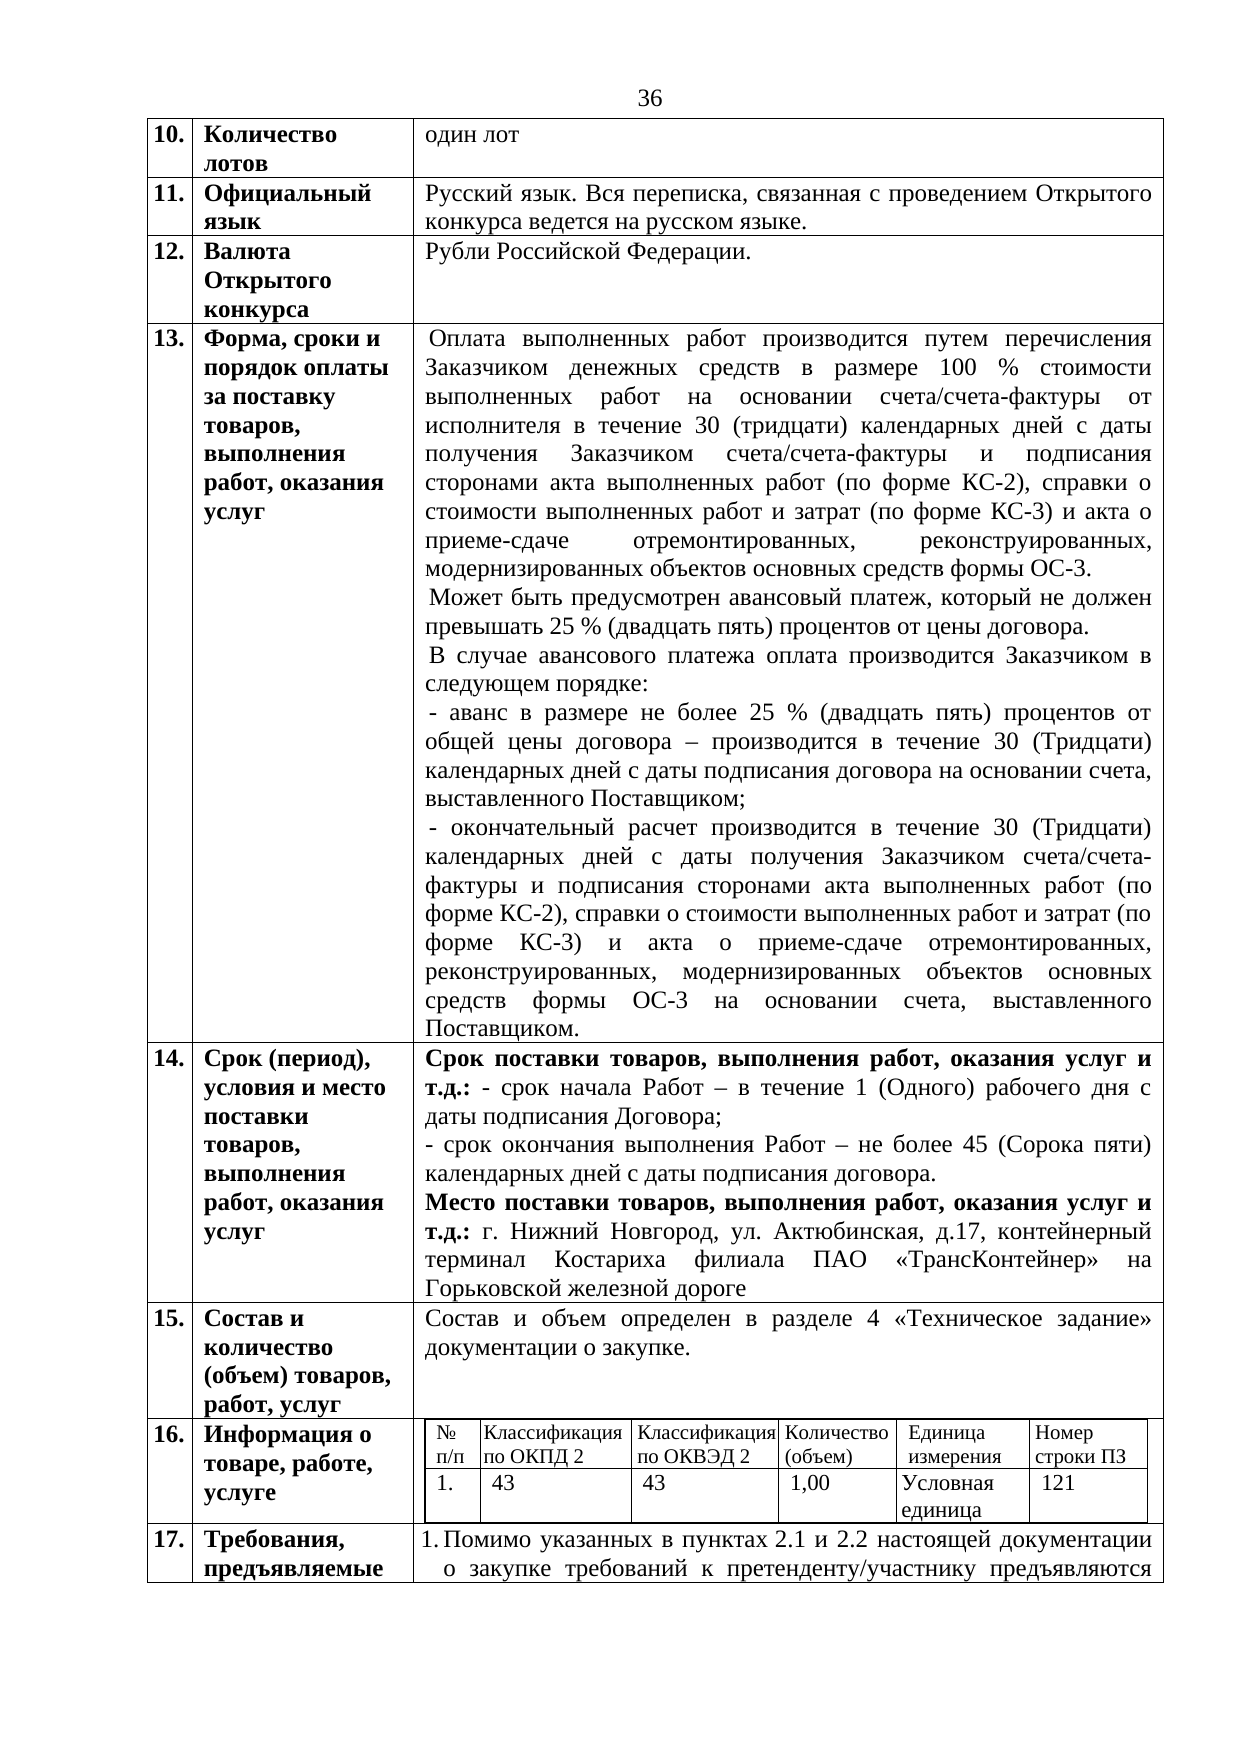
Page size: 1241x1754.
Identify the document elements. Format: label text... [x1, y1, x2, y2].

table_cell [632, 1420, 778, 1468]
table_cell Валюта Открытого конкурса [193, 236, 413, 322]
table_cell [481, 1420, 631, 1468]
table_cell [481, 1469, 631, 1522]
table_cell Состав и объем определен в разделе 4 «Техническое задание» документации о закупке. [414, 1303, 1163, 1418]
table_cell Русский язык. Вся переписка, связанная с проведением Открытого конкурса ведется на русском языке. [414, 178, 1163, 235]
table_cell Рубли Российской Федерации. [414, 236, 1163, 322]
table_cell 16. [148, 1419, 192, 1523]
table_cell Оплата выполненных работ производится путем перечисления Заказчиком денежных средств в размере 100 % стоимости выполненных работ на основании счета/счета-фактуры от исполнителя в течение 30 (тридцати) календарных дней с даты получения Заказчиком счета/счета-фактуры и подписания сторонами акта выполненных работ (по форме КС-2), справки о стоимости выполненных работ и затрат (по форме КС-3) и акта о приеме-сдаче отремонтированных, реконструированных, модернизированных объектов основных средств формы ОС-3. Может быть предусмотрен авансовый платеж, который не должен превышать 25 % (двадцать пять) процентов от цены договора. В случае авансового платежа оплата производится Заказчиком в следующем порядке: - аванс в размере не более 25 % (двадцать пять) процентов от общей цены договора – производится в течение 30 (Тридцати) календарных дней с даты подписания договора на основании счета, выставленного Поставщиком; - окончательный расчет производится в течение 30 (Тридцати) календарных дней с даты получения Заказчиком счета/счета-фактуры и подписания сторонами акта выполненных работ (по форме КС-2), справки о стоимости выполненных работ и затрат (по форме КС-3) и акта о приеме-сдаче отремонтированных, реконструированных, модернизированных объектов основных средств формы ОС-3 на основании счета, выставленного Поставщиком. [414, 324, 1163, 1042]
table_cell 14. [148, 1043, 192, 1302]
table_cell Официальный язык [193, 178, 413, 235]
table_cell [426, 1420, 480, 1468]
table_cell 15. [148, 1303, 192, 1418]
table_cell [193, 1524, 413, 1582]
table_cell Состав и количество (объем) товаров, работ, услуг [193, 1303, 413, 1418]
table_cell один лот [414, 119, 1163, 177]
table_cell [1148, 1419, 1163, 1523]
table_cell [779, 1420, 896, 1468]
table_cell [632, 1469, 778, 1522]
table_cell 17. [148, 1524, 192, 1582]
table_cell [897, 1469, 1029, 1522]
table_cell [779, 1469, 896, 1522]
table_cell 12. [148, 236, 192, 322]
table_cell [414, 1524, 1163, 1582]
table_cell [426, 1469, 480, 1522]
table_cell [414, 1419, 424, 1523]
table_cell Информация о товаре, работе, услуге [193, 1419, 413, 1523]
table_cell 10. [148, 119, 192, 177]
table_cell [897, 1420, 1029, 1468]
table_cell [1030, 1469, 1147, 1522]
table_cell Срок поставки товаров, выполнения работ, оказания услуг и т.д.: - срок начала Работ – в течение 1 (Одного) рабочего дня с даты подписания Договора; - срок окончания выполнения Работ – не более 45 (Сорока пяти) календарных дней с даты подписания договора. Место поставки товаров, выполнения работ, оказания услуг и т.д.: г. Нижний Новгород, ул. Актюбинская, д.17, контейнерный терминал Костариха филиала ПАО «ТрансКонтейнер» на Горьковской железной дороге [414, 1043, 1163, 1302]
table_cell 13. [148, 324, 192, 1042]
table_cell Форма, сроки и порядок оплаты за поставку товаров, выполнения работ, оказания услуг [193, 324, 413, 1042]
table_cell [1030, 1420, 1147, 1468]
table_cell 11. [148, 178, 192, 235]
table_cell Количество лотов [193, 119, 413, 177]
table_cell Срок (период), условия и место поставки товаров, выполнения работ, оказания услуг [193, 1043, 413, 1302]
